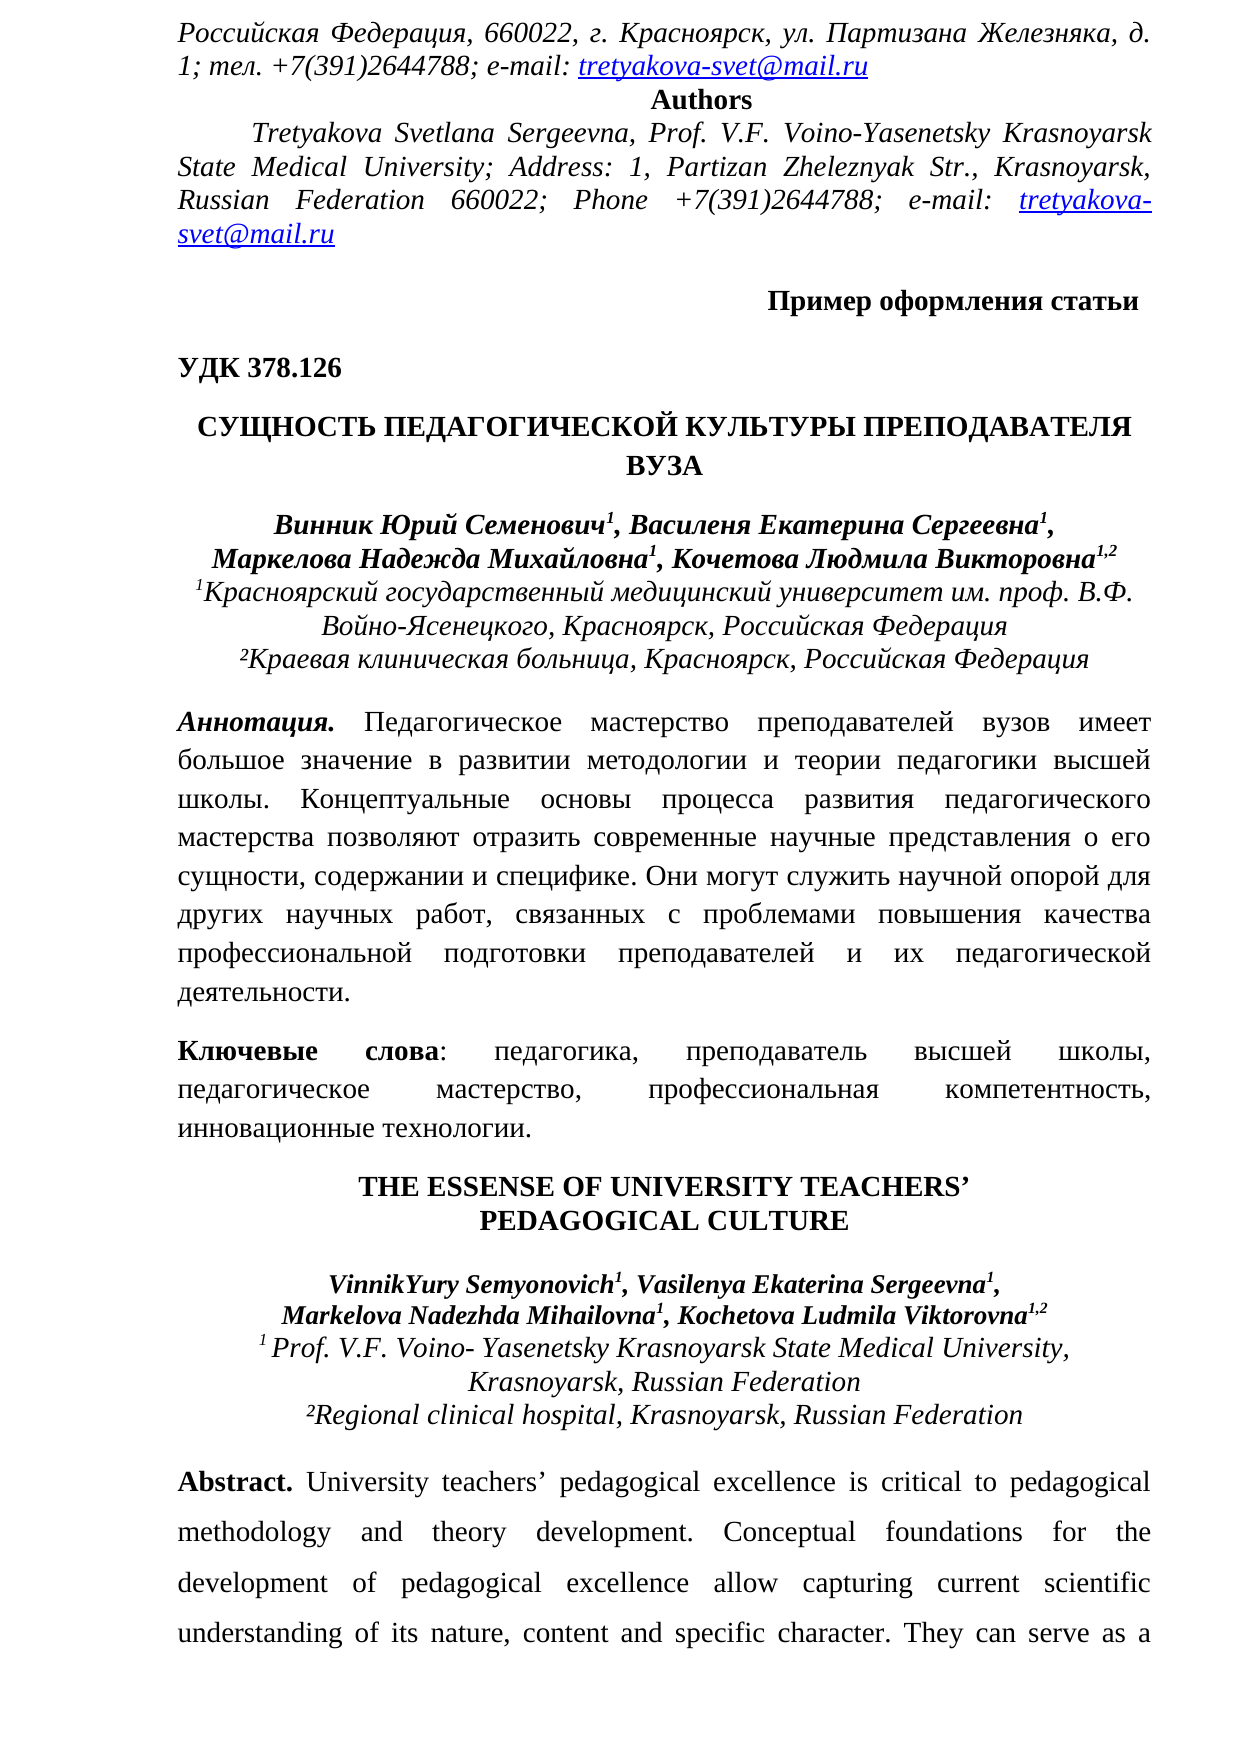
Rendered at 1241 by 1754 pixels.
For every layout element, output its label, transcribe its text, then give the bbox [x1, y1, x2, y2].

text ²Regional clinical hospital, Krasnoyarsk, Russian Federation [177, 1397, 1152, 1431]
text Пример оформления статьи [177, 283, 1152, 317]
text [177, 15, 1152, 82]
text 1Красноярский государственный медицинский университет им. проф. В.Ф. Войно-Ясенецкого, Красноярск, Российская Федерация [177, 574, 1152, 642]
text СУЩНОСТЬ ПЕДАГОГИЧЕСКОЙ КУЛЬТУРЫ ПРЕПОДАВАТЕЛЯ ВУЗА [177, 409, 1152, 482]
text Маркелова Надежда Михайловна1, Кочетова Людмила Викторовна1,2 [177, 541, 1152, 574]
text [177, 1464, 1152, 1649]
text Аннотация. Педагогическое мастерство преподавателей вузов имеет большое значение в развитии методологии и теории педагогики высшей школы. Концептуальные основы процесса развития педагогического мастерства позволяют отразить современные научные представления о его сущности, содержании и специфике. Они могут служить научной опорой для других научных работ, связанных с проблемами повышения качества профессиональной подготовки преподавателей и их педагогической деятельности. [177, 704, 1152, 1007]
text Tretyakova Svetlana Sergeevna, Prof. V.F. Voino-Yasenetsky Krasnoyarsk State Medical University; Address: 1, Partizan Zheleznyak Str., Krasnoyarsk, Russian Federation 660022; Phone +7(391)2644788; e-mail: tretyakova-svet@mail.ru [177, 115, 1152, 249]
text УДК 378.126 [177, 350, 1152, 384]
text PEDAGOGICAL CULTURE [177, 1203, 1152, 1237]
text Винник Юрий Семенович1, Василеня Екатерина Сергеевна1, [177, 507, 1152, 541]
text Ключевые слова: педагогика, преподаватель высшей школы, педагогическое мастерство, профессиональная компетентность, инновационные технологии. [177, 1033, 1152, 1144]
text 1 Prof. V.F. Voino- Yasenetsky Krasnoyarsk State Medical University, Krasnoyarsk, Russian Federation [177, 1330, 1152, 1397]
text THE ESSENSE OF UNIVERSITY TEACHERS’ [177, 1169, 1152, 1203]
text Markelova Nadezhda Mihailovna1, Kochetova Ludmila Viktorovna1,2 [177, 1299, 1152, 1330]
text Authors [177, 82, 1152, 115]
text VinnikYury Semyonovich1, Vasilenya Ekaterina Sergeevna1, [177, 1268, 1152, 1299]
text ²Краевая клиническая больница, Красноярск, Российская Федерация [177, 642, 1152, 675]
